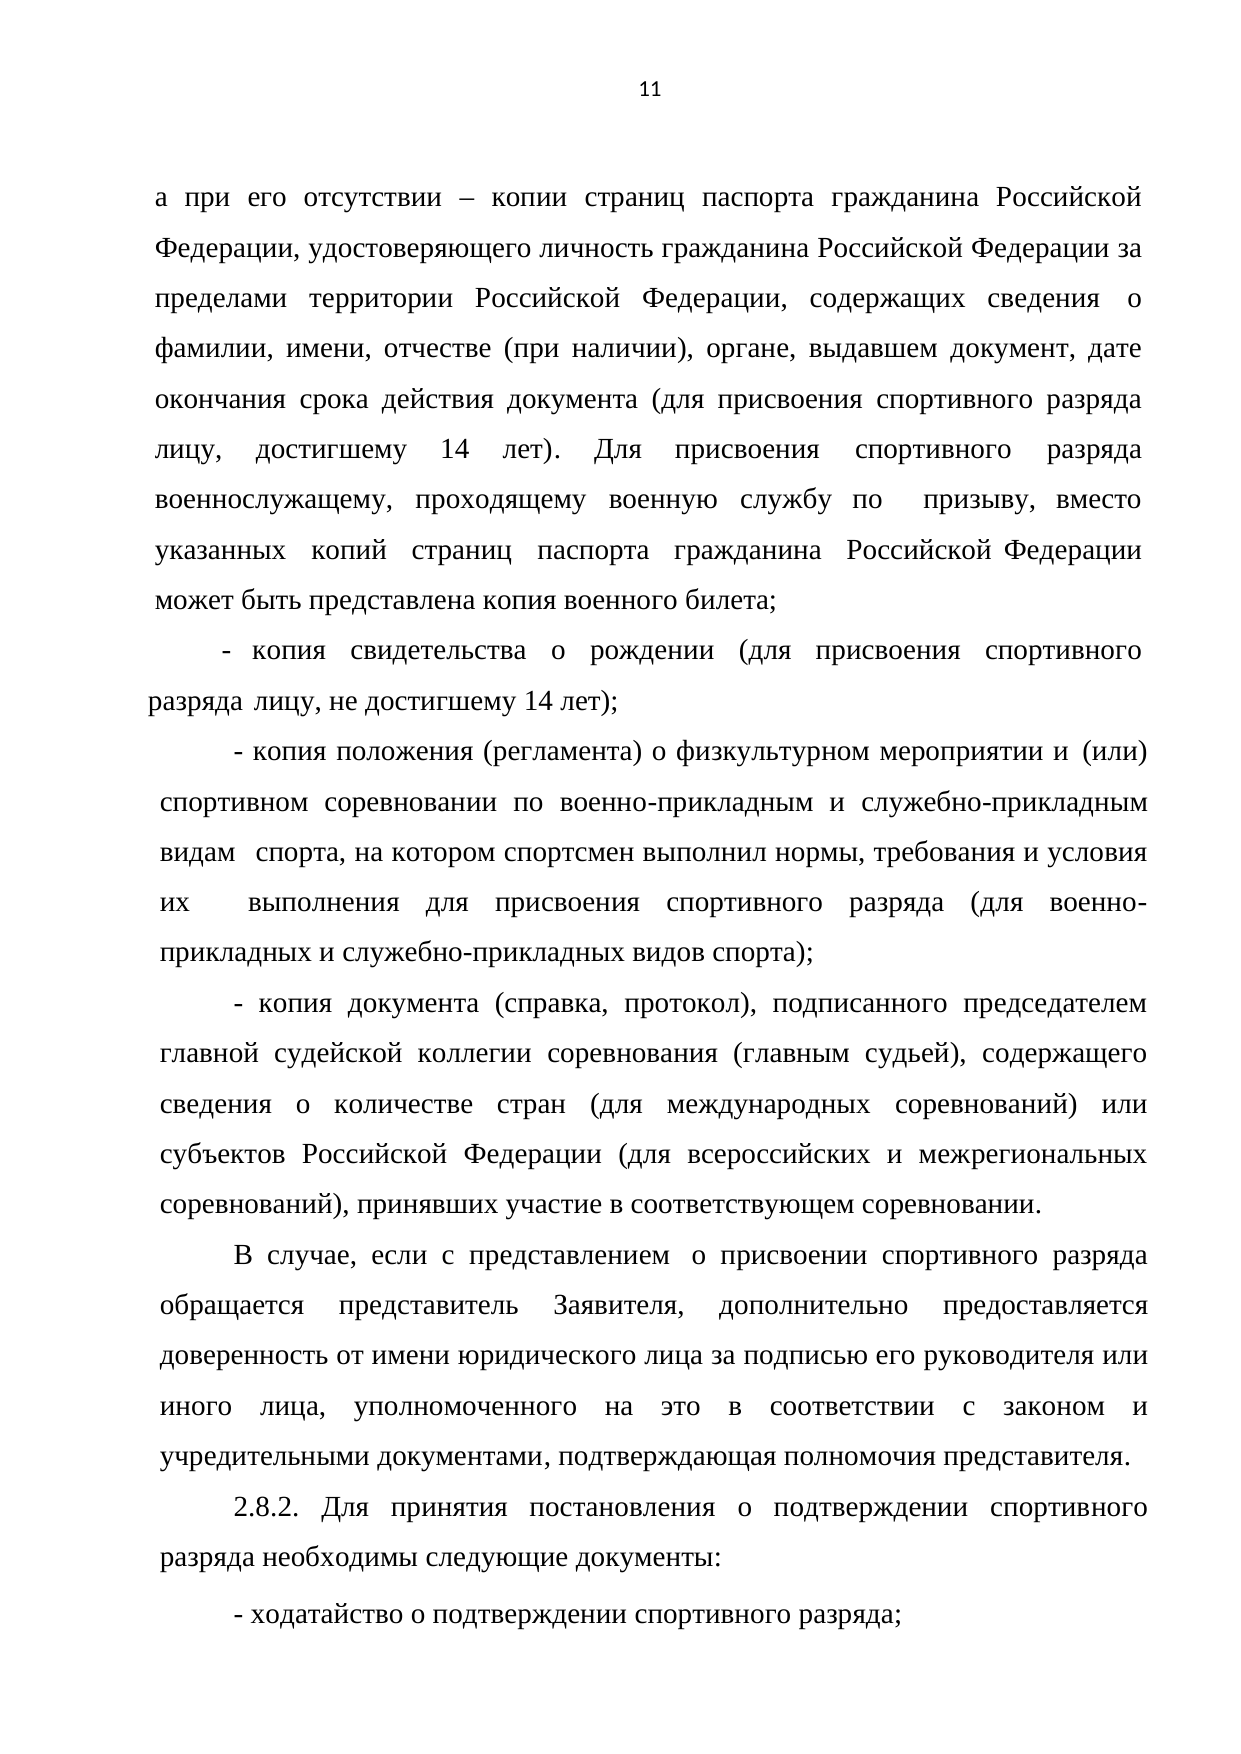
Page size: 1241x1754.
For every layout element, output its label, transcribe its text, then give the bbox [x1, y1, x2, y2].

text - копия положения (регламента) о физкультурном мероприятии и (или) спортивном соревновании по военно-прикладным и служебно-прикладным видам спорта, на котором спортсмен выполнил нормы, требования и условия их выполнения для присвоения спортивного разряда (для военно-прикладных и служебно-прикладных видов спорта); [159, 733, 1148, 968]
text В случае, если с представлением о присвоении спортивного разряда обращается представитель Заявителя, дополнительно предоставляется доверенность от имени юридического лица за подписью его руководителя или иного лица, уполномоченного на это в соответствии с законом и учредительными документами, подтверждающая полномочия представителя. [159, 1237, 1148, 1472]
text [154, 179, 1142, 616]
text - ходатайство о подтверждении спортивного разряда; [233, 1596, 1154, 1630]
text - копия свидетельства о рождении (для присвоения спортивного разряда лицу, не достигшему 14 лет); [148, 632, 1141, 716]
text 2.8.2. Для принятия постановления о подтверждении спортивного разряда необходимы следующие документы: [159, 1489, 1148, 1573]
text - копия документа (справка, протокол), подписанного председателем главной судейской коллегии соревнования (главным судьей), содержащего сведения о количестве стран (для международных соревнований) или субъектов Российской Федерации (для всероссийских и межрегиональных соревнований), принявших участие в соответствующем соревновании. [159, 985, 1147, 1220]
